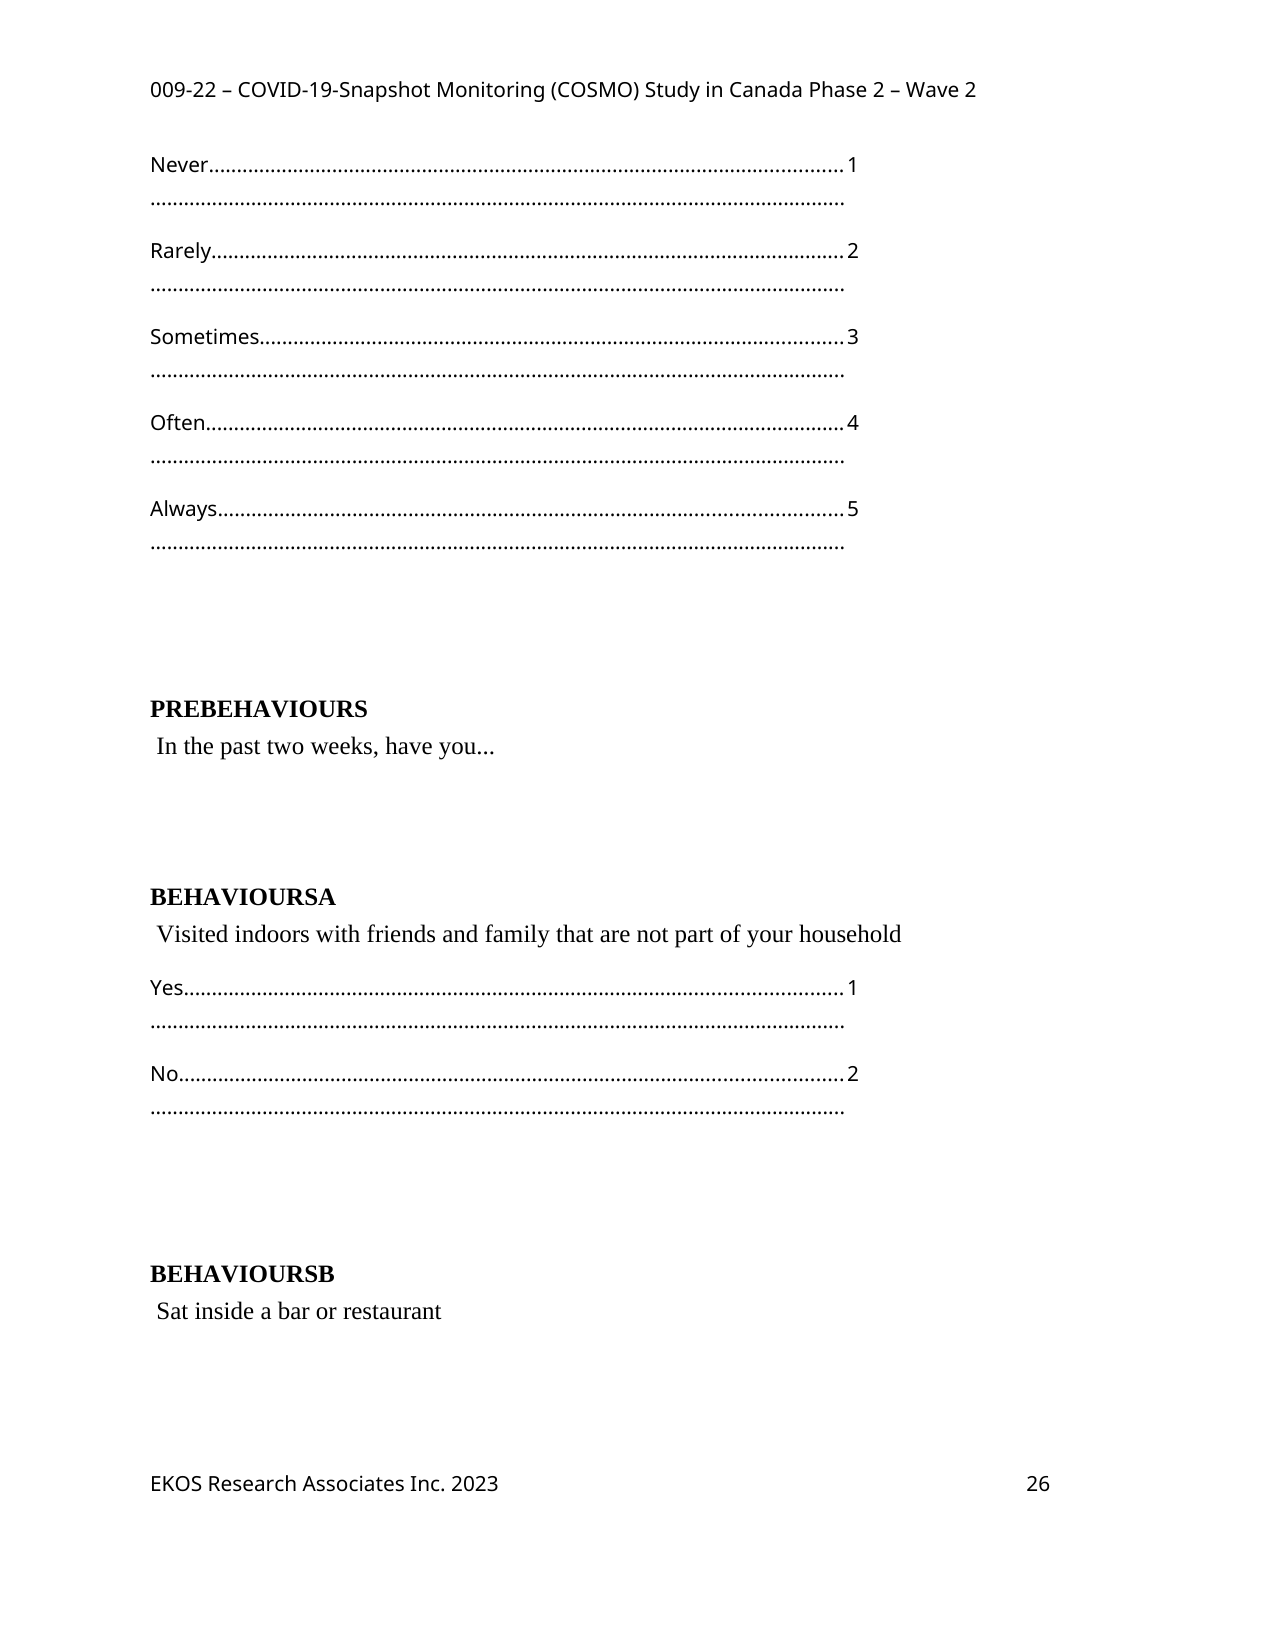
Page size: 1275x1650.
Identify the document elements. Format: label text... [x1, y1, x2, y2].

text Always 5 [150, 494, 906, 555]
text Rarely 2 [150, 236, 906, 297]
text Visited indoors with friends and family that are not part of your household [150, 919, 1125, 948]
text BEHAVIOURSB [150, 1259, 1125, 1287]
text Never 1 [150, 150, 906, 211]
text BEHAVIOURSA [150, 882, 1125, 911]
text In the past two weeks, have you... [150, 731, 1125, 760]
text Sometimes 3 [150, 322, 906, 383]
text Often 4 [150, 408, 906, 469]
text PREBEHAVIOURS [150, 694, 1125, 722]
text Sat inside a bar or restaurant [150, 1296, 1125, 1325]
text Yes 1 [150, 973, 906, 1034]
text No 2 [150, 1059, 906, 1120]
